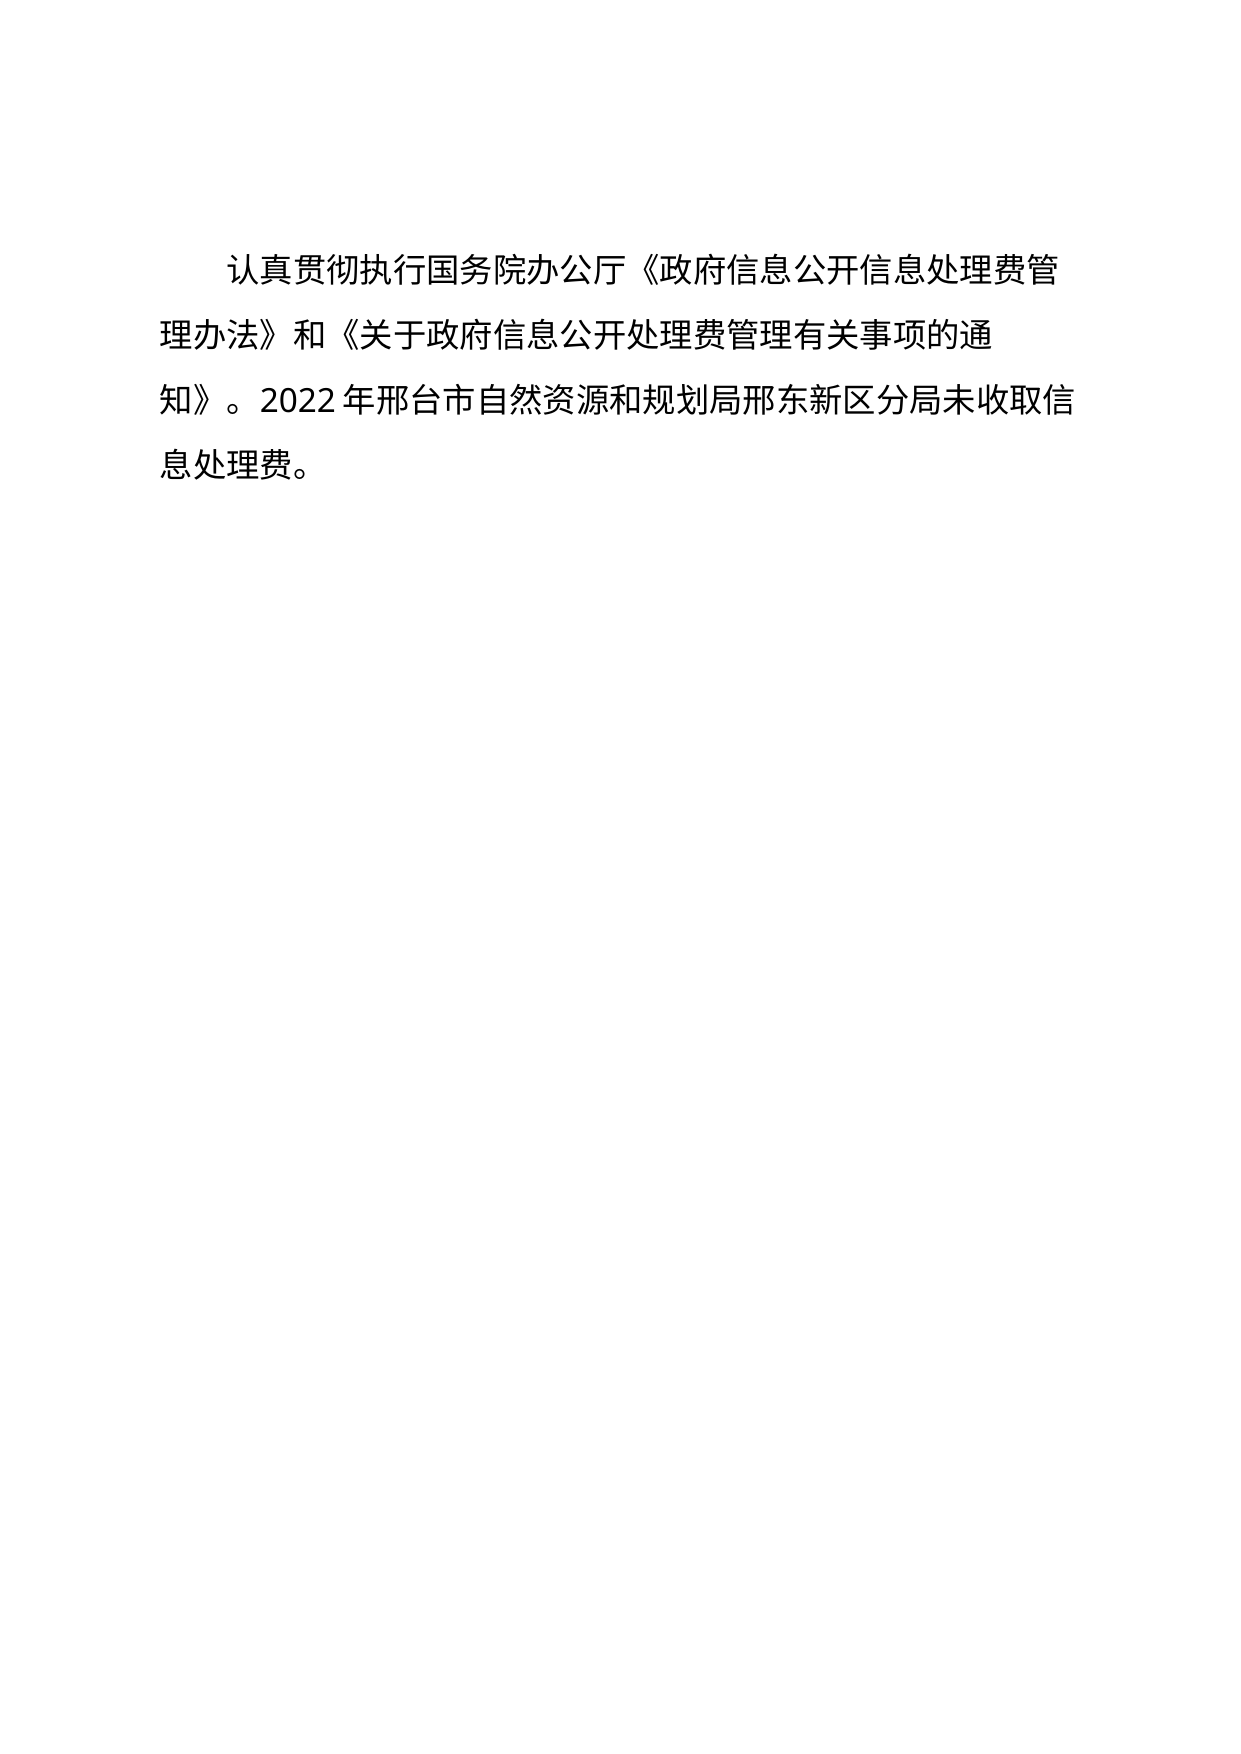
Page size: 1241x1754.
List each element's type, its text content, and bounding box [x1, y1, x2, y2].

text 认真贯彻执行国务院办公厅《政府信息公开信息处理费管理办法》和《关于政府信息公开处理费管理有关事项的通知》。2022年邢台市自然资源和规划局邢东新区分局未收取信息处理费。 [159, 236, 1081, 496]
